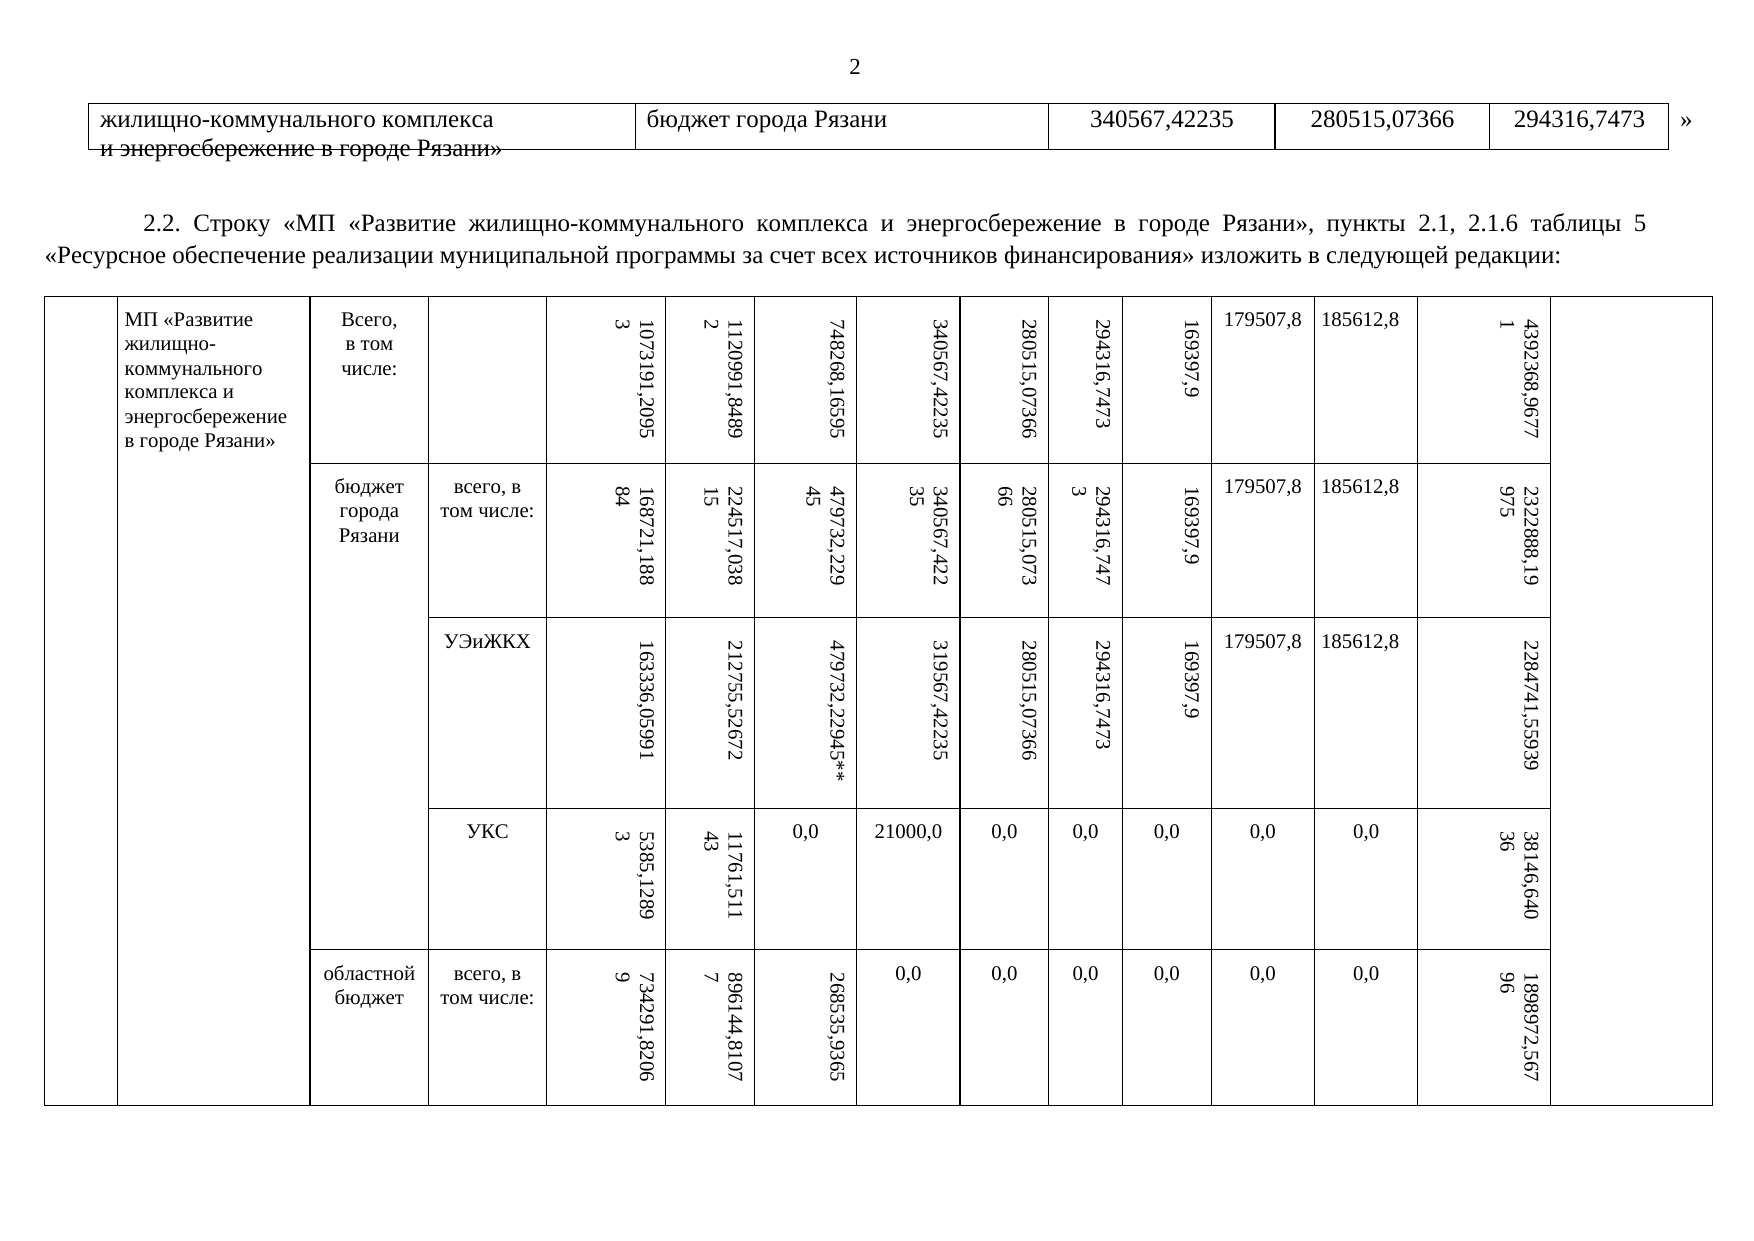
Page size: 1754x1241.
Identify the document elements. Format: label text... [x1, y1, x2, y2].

table_cell УКС [429, 809, 546, 949]
table_cell 185612,8 [1315, 618, 1417, 808]
table_cell 294316,7473 [1049, 618, 1122, 808]
table_cell 294316,7473 [1490, 104, 1668, 148]
table_cell 163336,05991 [547, 618, 665, 808]
table_header 340567,42235 [857, 297, 959, 463]
table_cell 11761,51143 [666, 809, 754, 949]
table_cell 0,0 [1049, 809, 1122, 949]
table_header Всего, в том числе: [311, 297, 428, 463]
table_cell всего, в том числе: [429, 950, 546, 1105]
table_cell 38146,64036 [1418, 809, 1550, 949]
table_cell УЭиЖКХ [429, 618, 546, 808]
table_cell областной бюджет [311, 950, 428, 1105]
table_cell 896144,81077 [666, 950, 754, 1105]
table_header 1120991,84892 [666, 297, 754, 463]
table_header 748268,16595 [755, 297, 856, 463]
table_cell 224517,03815 [666, 464, 754, 617]
table_cell 168721,18884 [547, 464, 665, 617]
table_cell 319567,42235 [857, 618, 959, 808]
table_cell 21000,0 [857, 809, 959, 949]
table_header 185612,8 [1315, 297, 1417, 463]
table_cell 2322888,19975 [1418, 464, 1550, 617]
table_header 179507,8 [1212, 297, 1314, 463]
table_cell 0,0 [961, 950, 1048, 1105]
table_cell 212755,52672 [666, 618, 754, 808]
table_cell 179507,8 [1212, 618, 1314, 808]
table_header 4392368,96771 [1418, 297, 1550, 463]
table_cell 0,0 [961, 809, 1048, 949]
table_cell 280515,07366 [961, 618, 1048, 808]
table_cell 0,0 [1212, 950, 1314, 1105]
table_header 294316,7473 [1049, 297, 1122, 463]
table_cell 0,0 [1123, 809, 1211, 949]
table_cell 0,0 [1049, 950, 1122, 1105]
table_cell бюджет города Рязани [636, 104, 1048, 148]
table_cell 0,0 [1315, 809, 1417, 949]
table_header [45, 297, 117, 1105]
table_cell 179507,8 [1212, 464, 1314, 617]
table_cell 280515,07366 [1276, 104, 1489, 148]
table_cell 1898972,56796 [1418, 950, 1550, 1105]
table_cell 280515,07366 [961, 464, 1048, 617]
table_cell 268535,9365 [755, 950, 856, 1105]
table_cell 340567,42235 [1049, 104, 1274, 148]
table_header МП «Развитие жилищно-коммунального комплекса и энергосбережение в городе Рязани» [118, 297, 309, 1105]
table_header [429, 297, 546, 463]
table_cell 5385,12893 [547, 809, 665, 949]
table_cell 0,0 [1123, 950, 1211, 1105]
table_header [1551, 297, 1712, 1105]
table_cell 169397,9 [1123, 464, 1211, 617]
text 2.2. Строку «МП «Развитие жилищно-коммунального комплекса и энергосбережение в городе Рязани», пункты 2.1, 2.1.6 таблицы 5 «Ресурсное обеспечение реализации муниципальной программы за счет всех источников финансирования» изложить в следующей редакции: [44, 208, 1649, 269]
table_cell 2284741,55939 [1418, 618, 1550, 808]
table_cell » [1669, 103, 1754, 148]
table_cell 734291,82069 [547, 950, 665, 1105]
table_header 280515,07366 [961, 297, 1048, 463]
table_cell 0,0 [1212, 809, 1314, 949]
table_cell 340567,42235 [857, 464, 959, 617]
table_cell 479732,22945** [755, 618, 856, 808]
table_cell 294316,7473 [1049, 464, 1122, 617]
table_cell 479732,22945 [755, 464, 856, 617]
table_cell 0,0 [1315, 950, 1417, 1105]
table_cell 0,0 [857, 950, 959, 1105]
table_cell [89, 104, 635, 148]
table_cell 0,0 [755, 809, 856, 949]
table_cell всего, в том числе: [429, 464, 546, 617]
table_header 1073191,20953 [547, 297, 665, 463]
table_cell 169397,9 [1123, 618, 1211, 808]
table_cell 185612,8 [1315, 464, 1417, 617]
table_header 169397,9 [1123, 297, 1211, 463]
table_cell бюджет города Рязани [311, 464, 428, 949]
